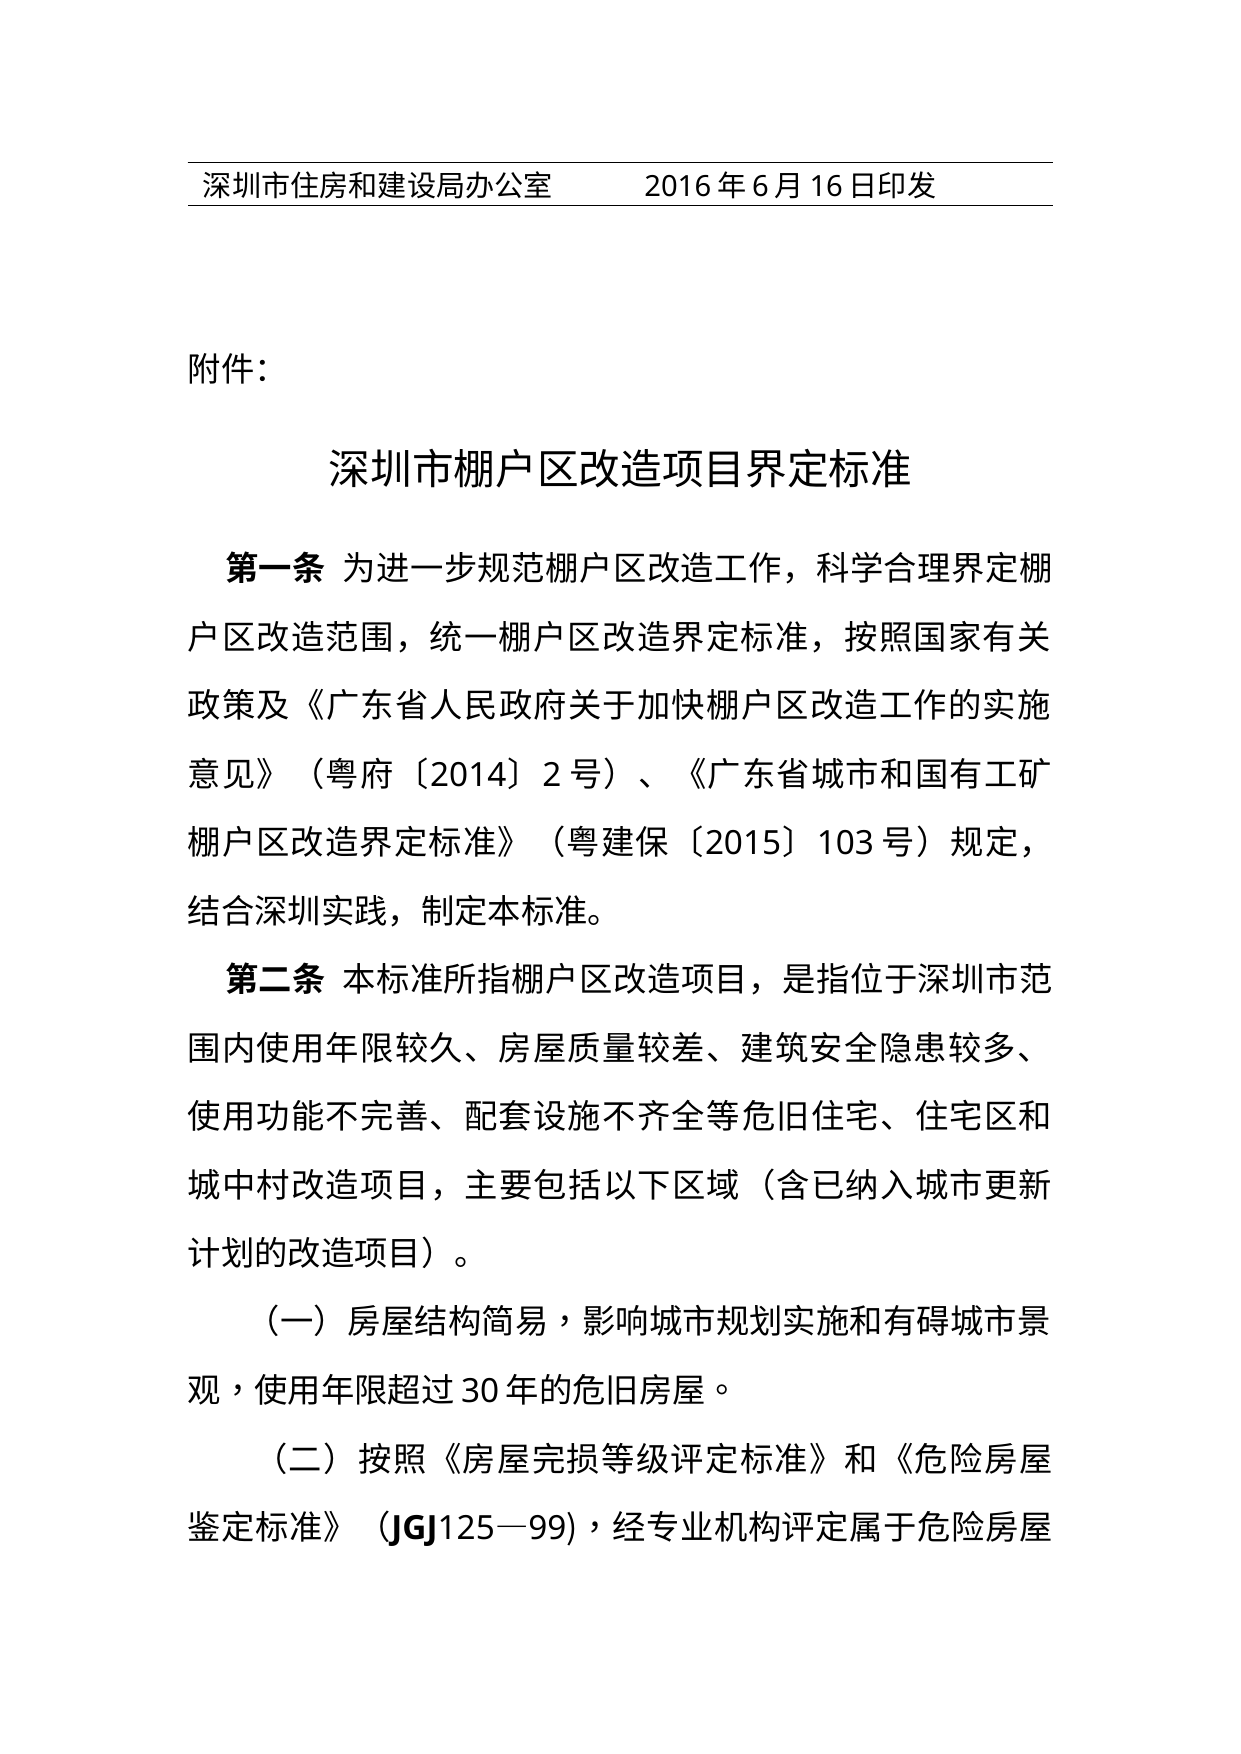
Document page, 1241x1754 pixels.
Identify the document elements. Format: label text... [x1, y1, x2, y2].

text 深圳市棚户区改造项目界定标准 [187, 436, 1053, 497]
text 深圳市住房和建设局办公室 2016年6月16日印发 [187, 163, 1053, 206]
list 第二条 本标准所指棚户区改造项目，是指位于深圳市范围内使用年限较久、房屋质量较差、建筑安全隐患较多、使用功能不完善、配套设施不齐全等危旧住宅、住宅区和城中村改造项目，主要包括以下区域（含已纳入城市更新计划的改造项目）。 [187, 953, 1053, 1275]
text 附件： [187, 343, 1053, 391]
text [187, 1432, 1053, 1549]
text （一）房屋结构简易，影响城市规划实施和有碍城市景观，使用年限超过30年的危旧房屋。 [187, 1295, 1053, 1412]
list 第一条 为进一步规范棚户区改造工作，科学合理界定棚户区改造范围，统一棚户区改造界定标准，按照国家有关政策及《广东省人民政府关于加快棚户区改造工作的实施意见》（粤府〔2014〕2号）、《广东省城市和国有工矿棚户区改造界定标准》（粤建保〔2015〕103号）规定，结合深圳实践，制定本标准。 [187, 542, 1053, 933]
